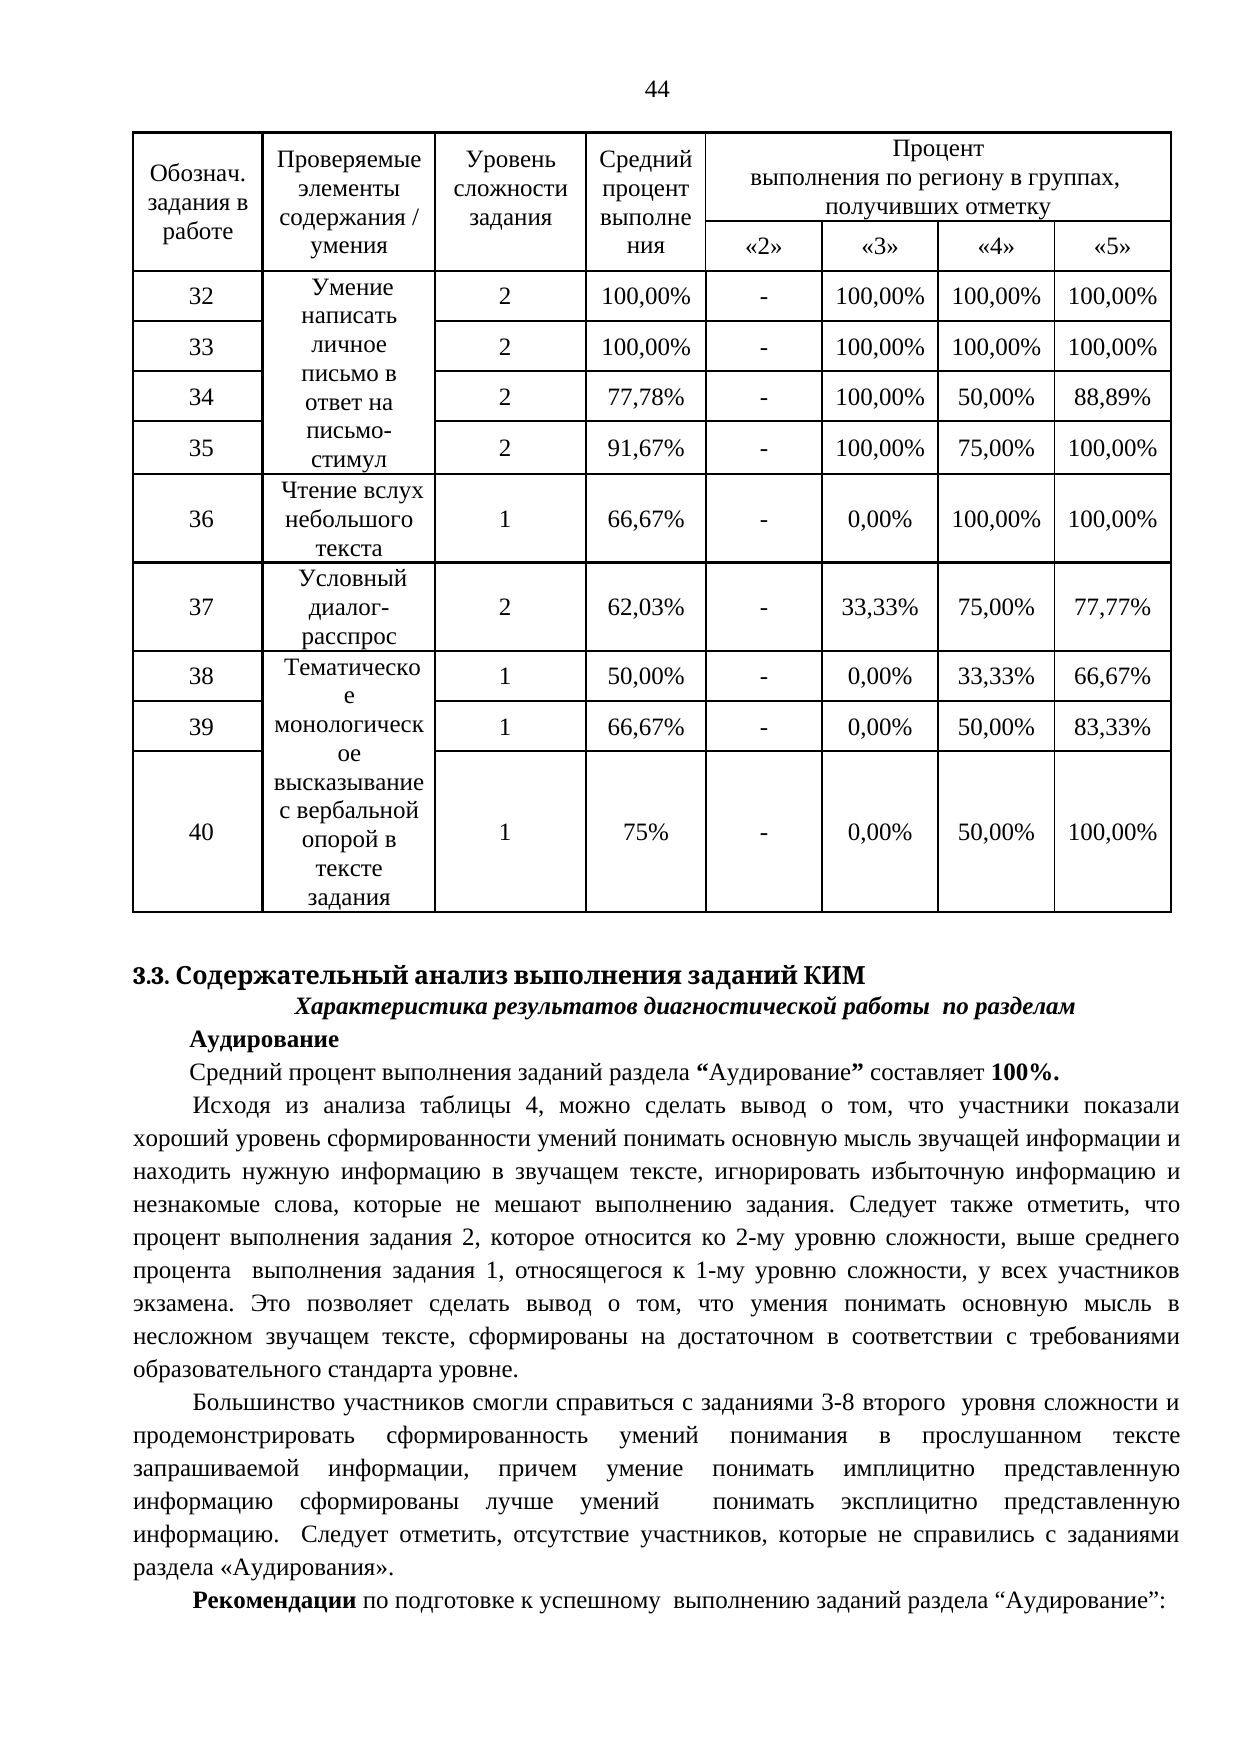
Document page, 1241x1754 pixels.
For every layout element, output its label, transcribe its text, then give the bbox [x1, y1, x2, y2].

table_cell - [707, 652, 821, 700]
text Характеристика результатов диагностической работы по разделам [133, 991, 1181, 1020]
table_cell «2» [706, 222, 821, 270]
table_cell 2 [436, 272, 585, 320]
table_cell 100,00% [823, 322, 937, 370]
table_header Проверяемые элементы содержания / умения [264, 134, 434, 270]
table_cell Чтение вслух небольшого текста [264, 475, 434, 561]
table_cell 100,00% [823, 272, 937, 320]
table_cell 100,00% [1055, 475, 1170, 561]
table_cell 33,33% [823, 564, 937, 650]
table_cell 66,67% [587, 475, 705, 561]
table_cell Умение написать личное письмо в ответ на письмо-стимул [264, 272, 434, 473]
table_cell Условный диалог-расспрос [264, 564, 434, 650]
table_cell 91,67% [587, 422, 705, 473]
table_cell 100,00% [587, 272, 705, 320]
table_cell 0,00% [823, 752, 937, 911]
table_cell - [707, 322, 821, 370]
table_cell 50,00% [587, 652, 705, 700]
table_cell 100,00% [1055, 422, 1170, 473]
table_cell 75% [587, 752, 705, 911]
table_cell 88,89% [1055, 372, 1170, 420]
table_cell «4» [939, 222, 1054, 270]
table_cell 2 [436, 422, 585, 473]
table_cell 77,77% [1055, 564, 1170, 650]
table_cell - [707, 752, 821, 911]
text Средний процент выполнения заданий раздела “Аудирование” составляет 100%. [133, 1057, 1181, 1086]
table_cell 2 [436, 322, 585, 370]
table_header Уровень сложности задания [436, 134, 585, 270]
table_header Средний процент выполнения [587, 134, 705, 270]
table_cell 100,00% [939, 272, 1054, 320]
text 3.3. Содержательный анализ выполнения заданий КИМ [133, 962, 1181, 991]
table_cell 100,00% [939, 322, 1054, 370]
table_cell 2 [436, 564, 585, 650]
table_header Обознач. задания в работе [134, 134, 261, 270]
text Аудирование [133, 1024, 1181, 1053]
table_cell 38 [134, 652, 261, 700]
table_cell 100,00% [1055, 272, 1170, 320]
table_cell 0,00% [823, 702, 937, 750]
table_cell - [707, 422, 821, 473]
table_cell 75,00% [939, 422, 1054, 473]
table_cell - [707, 372, 821, 420]
table_cell 33,33% [939, 652, 1054, 700]
table_cell 1 [436, 702, 585, 750]
table_cell 100,00% [823, 372, 937, 420]
text Исходя из анализа таблицы 4, можно сделать вывод о том, что участники показали хороший уровень сформированности умений понимать основную мысль звучащей информации и находить нужную информацию в звучащем тексте, игнорировать избыточную информацию и незнакомые слова, которые не мешают выполнению задания. Следует также отметить, что процент выполнения задания 2, которое относится ко 2-му уровню сложности, выше среднего процента выполнения задания 1, относящегося к 1-му уровню сложности, у всех участников экзамена. Это позволяет сделать вывод о том, что умения понимать основную мысль в несложном звучащем тексте, сформированы на достаточном в соответствии с требованиями образовательного стандарта уровне. [133, 1090, 1181, 1383]
table_cell - [707, 702, 821, 750]
table_cell 100,00% [587, 322, 705, 370]
table_cell 1 [436, 752, 585, 911]
table_cell 37 [134, 564, 261, 650]
table_cell 100,00% [1055, 752, 1170, 911]
table_header Процент выполнения по региону в группах, получивших отметку [706, 134, 1170, 220]
table_cell 2 [436, 372, 585, 420]
table_cell 34 [134, 372, 261, 420]
table_cell 100,00% [823, 422, 937, 473]
table_cell 77,78% [587, 372, 705, 420]
table_cell 0,00% [823, 475, 937, 561]
table_cell 66,67% [1055, 652, 1170, 700]
table_cell 62,03% [587, 564, 705, 650]
text Большинство участников смогли справиться с заданиями 3-8 второго уровня сложности и продемонстрировать сформированность умений понимания в прослушанном тексте запрашиваемой информации, причем умение понимать имплицитно представленную информацию сформированы лучше умений понимать эксплицитно представленную информацию. Следует отметить, отсутствие участников, которые не справились с заданиями раздела «Аудирования». [133, 1387, 1181, 1581]
table_cell 1 [436, 475, 585, 561]
table_cell 40 [134, 752, 261, 911]
table_cell 66,67% [587, 702, 705, 750]
table_cell «3» [823, 222, 937, 270]
table_cell 50,00% [939, 372, 1054, 420]
table_cell 75,00% [939, 564, 1054, 650]
table_cell 50,00% [939, 702, 1054, 750]
table_cell 100,00% [1055, 322, 1170, 370]
table_cell 50,00% [939, 752, 1054, 911]
table_cell 83,33% [1055, 702, 1170, 750]
table_cell 1 [436, 652, 585, 700]
table_cell 0,00% [823, 652, 937, 700]
table_cell 36 [134, 475, 261, 561]
table_cell 32 [134, 272, 261, 320]
text Рекомендации по подготовке к успешному выполнению заданий раздела “Аудирование”: [133, 1585, 1181, 1614]
table_cell 39 [134, 702, 261, 750]
table_cell - [707, 564, 821, 650]
table_cell «5» [1055, 222, 1170, 270]
table_cell Тематическое монологическое высказывание с вербальной опорой в тексте задания [264, 652, 434, 911]
table_cell 100,00% [939, 475, 1054, 561]
table_cell - [707, 475, 821, 561]
table_cell - [707, 272, 821, 320]
table_cell 33 [134, 322, 261, 370]
table_cell 35 [134, 422, 261, 473]
